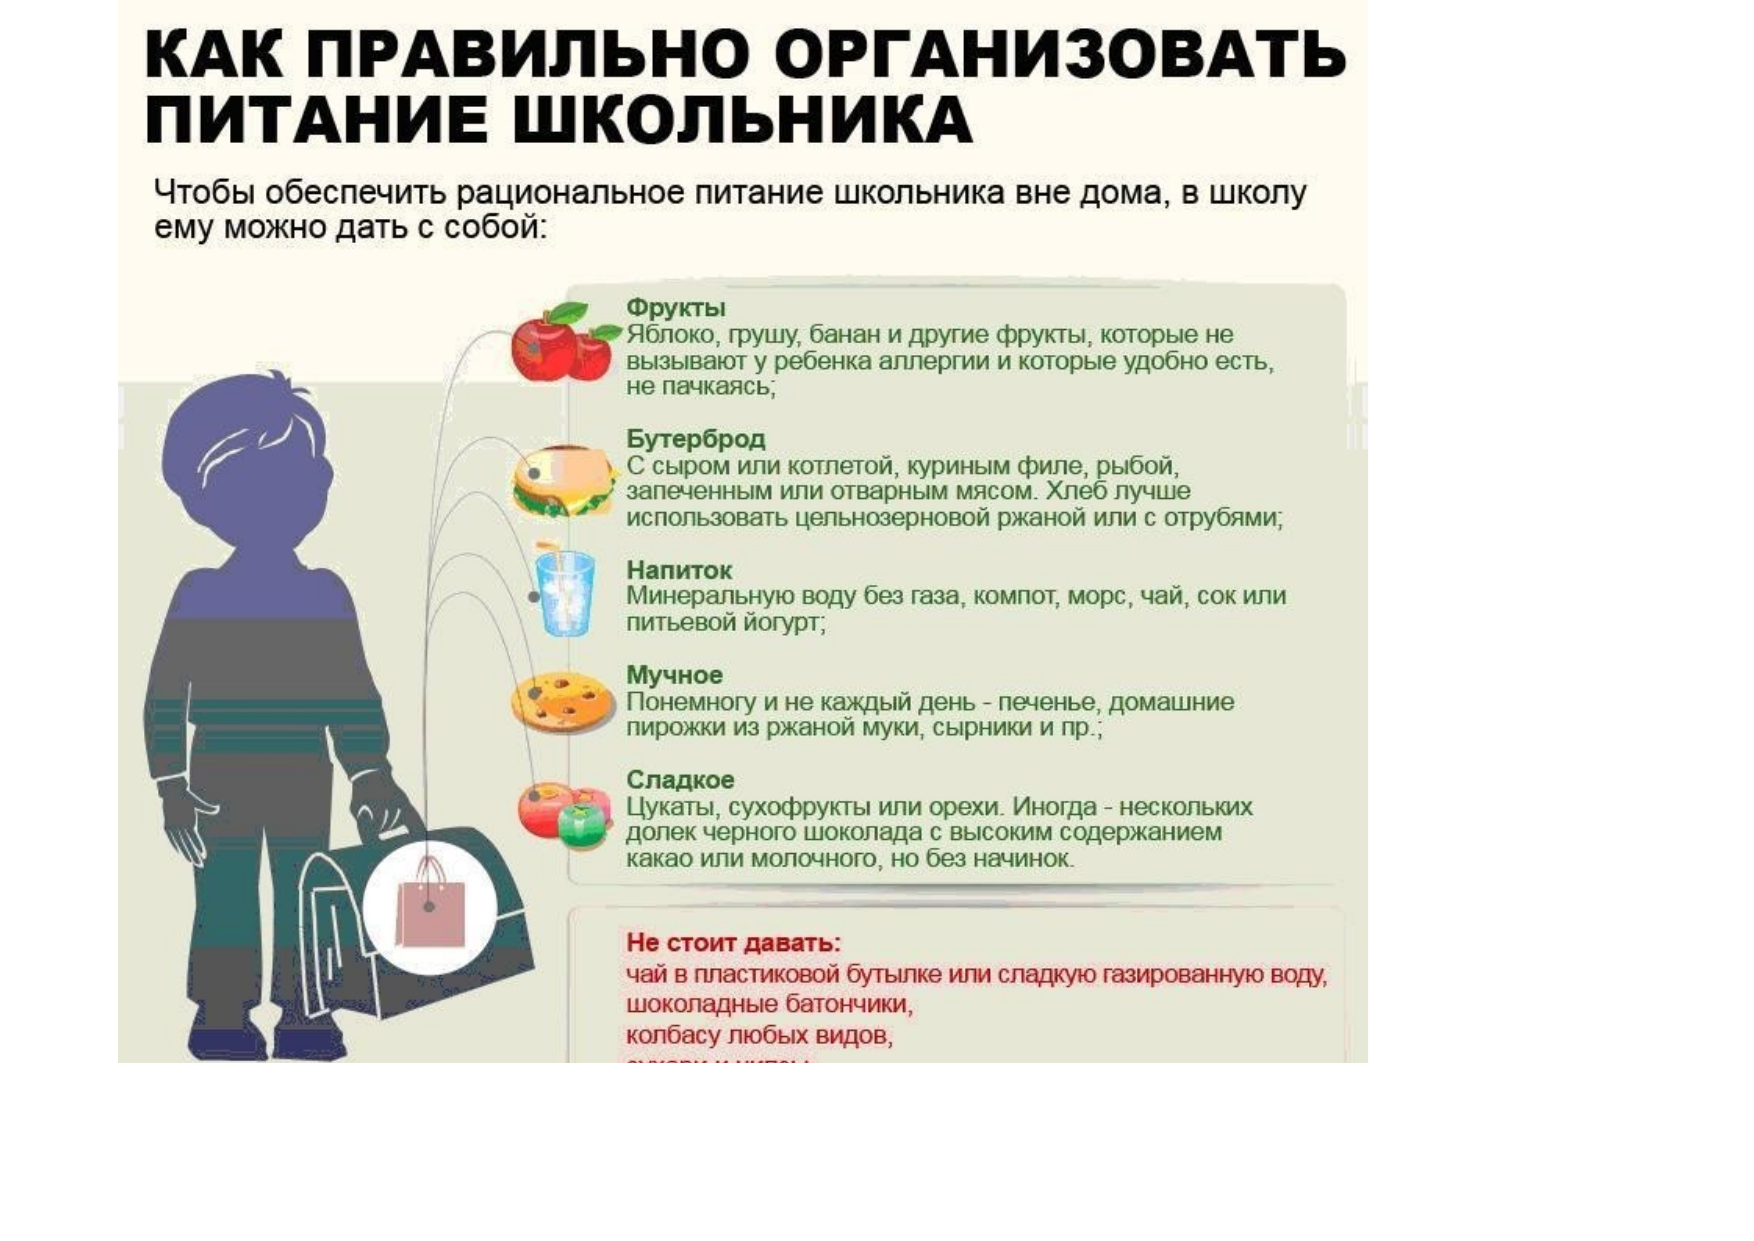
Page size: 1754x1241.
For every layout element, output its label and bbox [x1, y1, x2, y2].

picture [118, 0, 1369, 1063]
